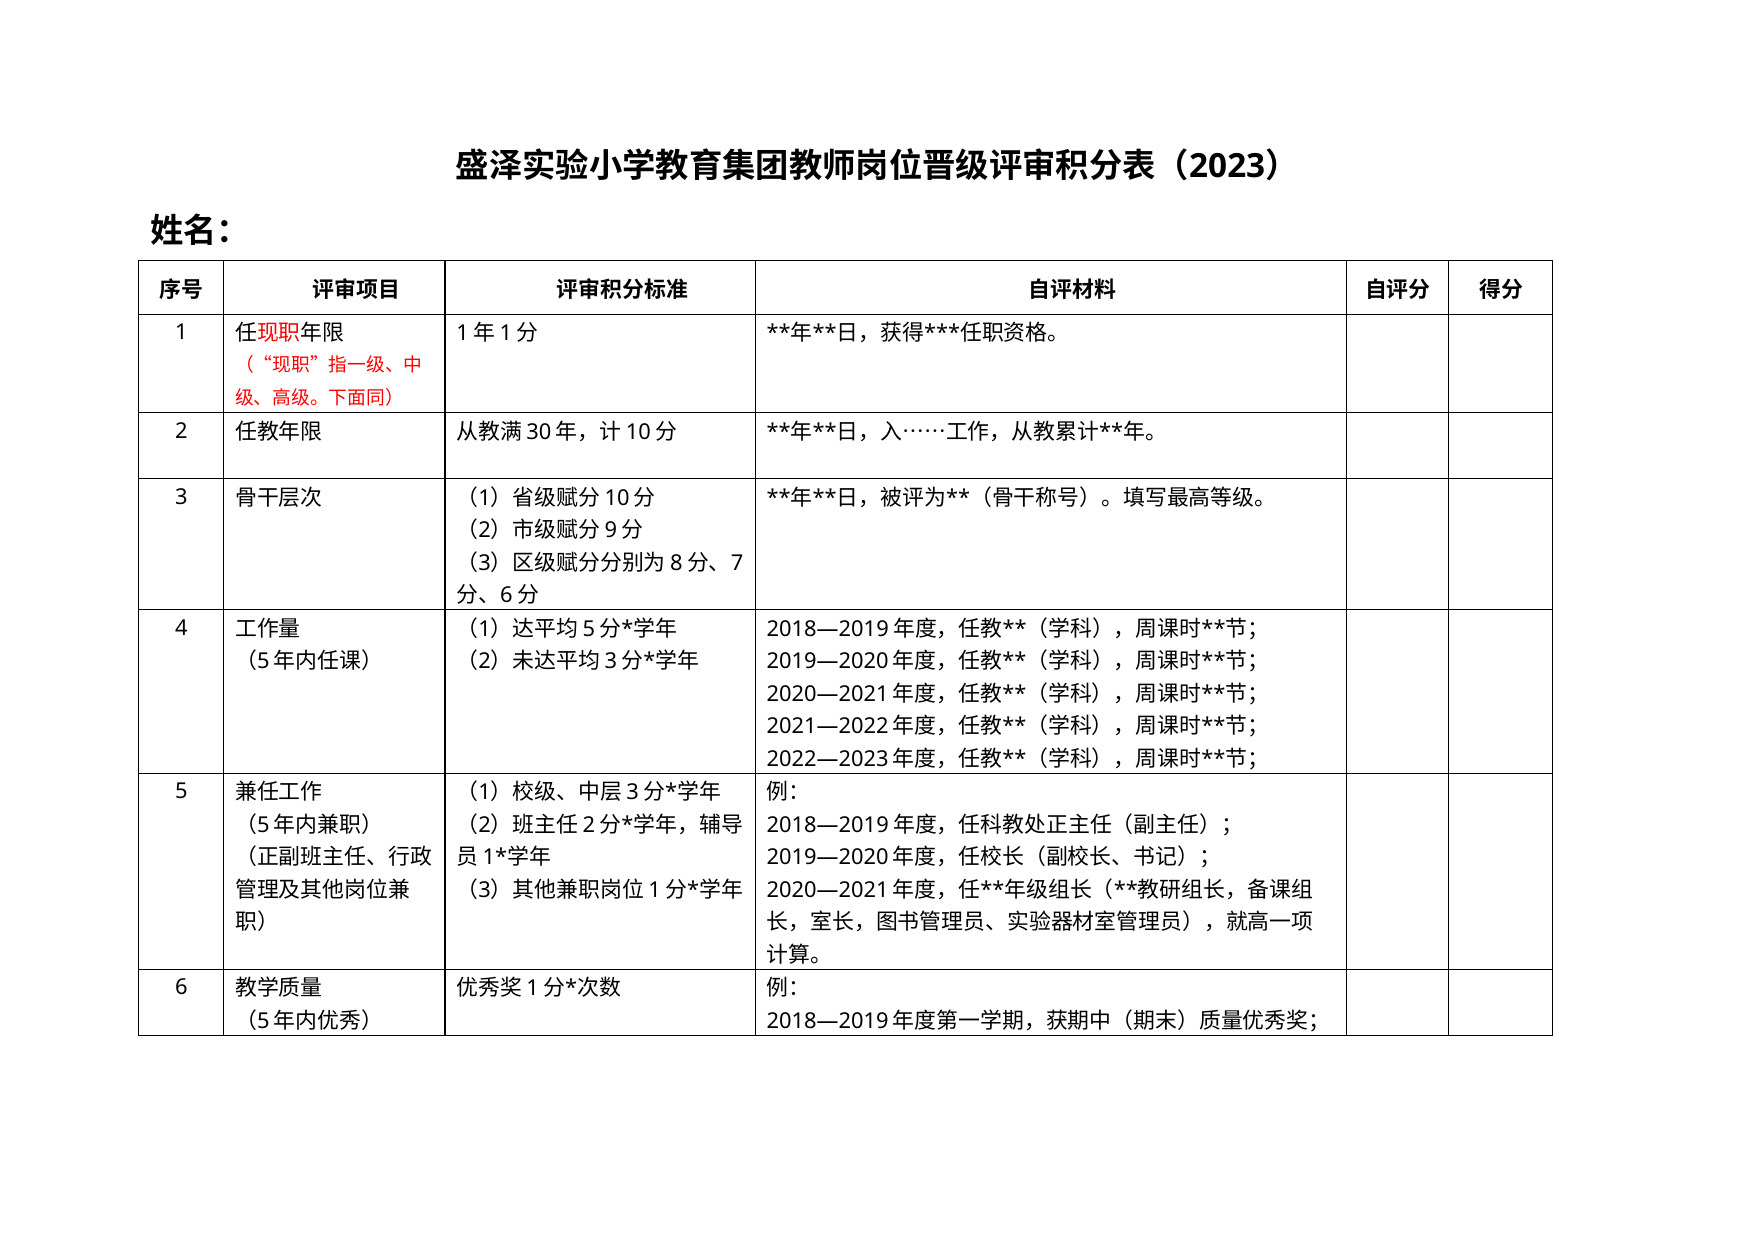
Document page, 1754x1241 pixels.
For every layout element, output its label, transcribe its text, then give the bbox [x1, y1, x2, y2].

table_cell [1449, 610, 1552, 773]
table_cell 例： 2018—2019年度，任科教处正主任（副主任）； 2019—2020年度，任校长（副校长、书记）； 2020—2021年度，任**年级组长（**教研组长，备课组长，室长，图书管理员、实验器材室管理员），就高一项计算。 [756, 774, 1346, 969]
table_cell 从教满30年，计10分 [446, 413, 755, 478]
table_cell 任教年限 [224, 413, 444, 478]
table_cell （1）达平均5分*学年 （2）未达平均3分*学年 [446, 610, 755, 773]
table_cell [1347, 479, 1448, 609]
table_cell **年**日，入……工作，从教累计**年。 [756, 413, 1346, 478]
table_cell [1449, 315, 1552, 412]
table_cell [1449, 413, 1552, 478]
table_header 评审积分标准 [446, 261, 755, 314]
table_cell [1449, 970, 1552, 1035]
table_cell 教学质量 （5年内优秀） [224, 970, 444, 1035]
table_cell 骨干层次 [224, 479, 444, 609]
table_cell [1347, 315, 1448, 412]
list 盛泽实验小学教育集团教师岗位晋级评审积分表（2023） [150, 130, 1604, 195]
table_cell [1347, 970, 1448, 1035]
table_cell 4 [139, 610, 223, 773]
table_cell [1449, 479, 1552, 609]
table_cell [1347, 774, 1448, 969]
table_header 自评分 [1347, 261, 1448, 314]
table_cell 1 [139, 315, 223, 412]
table_cell 6 [139, 970, 223, 1035]
table_header 得分 [1449, 261, 1552, 314]
table_cell [1347, 413, 1448, 478]
table_cell [1347, 610, 1448, 773]
table_cell 1年1分 [446, 315, 755, 412]
table_cell 工作量 （5年内任课） [224, 610, 444, 773]
table_cell **年**日，获得***任职资格。 [756, 315, 1346, 412]
table_header 序号 [139, 261, 223, 314]
list 姓名： [150, 195, 1604, 260]
table_header 评审项目 [224, 261, 444, 314]
table_cell （1）校级、中层3分*学年 （2）班主任2分*学年，辅导员1*学年 （3）其他兼职岗位1分*学年 [446, 774, 755, 969]
table_cell 3 [139, 479, 223, 609]
table_cell 2 [139, 413, 223, 478]
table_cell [756, 970, 1346, 1035]
table_cell **年**日，被评为**（骨干称号）。填写最高等级。 [756, 479, 1346, 609]
table_cell 2018—2019年度，任教**（学科），周课时**节； 2019—2020年度，任教**（学科），周课时**节； 2020—2021年度，任教**（学科），周课时**节； 2021—2022年度，任教**（学科），周课时**节； 2022—2023年度，任教**（学科），周课时**节； [756, 610, 1346, 773]
table_cell [1449, 774, 1552, 969]
table_cell 任现职年限 （“现职”指一级、中级、高级。下面同） [224, 315, 444, 412]
table_cell 兼任工作 （5年内兼职） （正副班主任、行政管理及其他岗位兼职） [224, 774, 444, 969]
table_cell 5 [139, 774, 223, 969]
table_cell （1）省级赋分10分 （2）市级赋分9分 （3）区级赋分分别为8分、7分、6分 [446, 479, 755, 609]
table_cell 优秀奖1分*次数 [446, 970, 755, 1035]
table_header 自评材料 [756, 261, 1346, 314]
